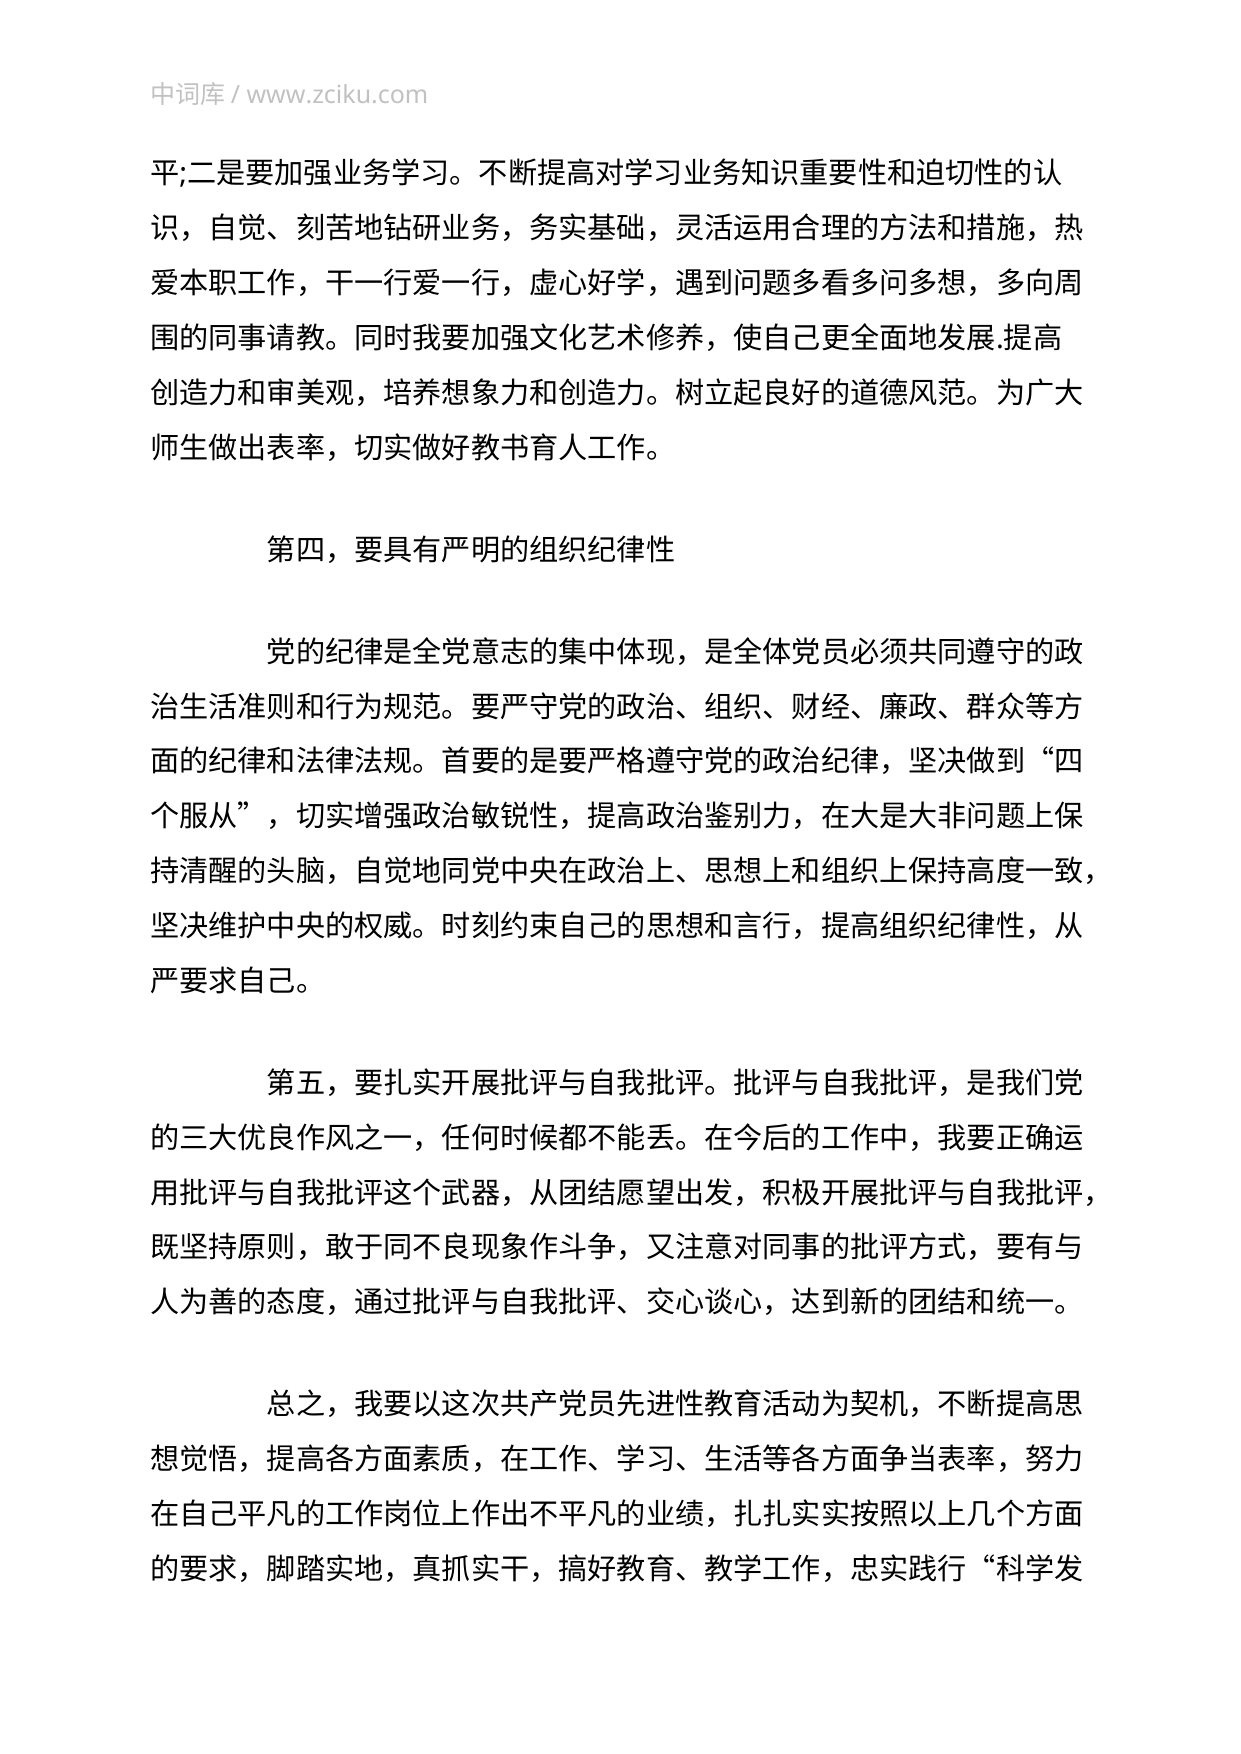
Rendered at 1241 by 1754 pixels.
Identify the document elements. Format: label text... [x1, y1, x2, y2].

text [150, 1381, 1090, 1588]
text 第四，要具有严明的组织纪律性 [150, 526, 1090, 569]
text 第五，要扎实开展批评与自我批评。批评与自我批评，是我们党的三大优良作风之一，任何时候都不能丢。在今后的工作中，我要正确运用批评与自我批评这个武器，从团结愿望出发，积极开展批评与自我批评，既坚持原则，敢于同不良现象作斗争，又注意对同事的批评方式，要有与人为善的态度，通过批评与自我批评、交心谈心，达到新的团结和统一。 [150, 1059, 1090, 1321]
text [150, 150, 1090, 467]
text 党的纪律是全党意志的集中体现，是全体党员必须共同遵守的政治生活准则和行为规范。要严守党的政治、组织、财经、廉政、群众等方面的纪律和法律法规。首要的是要严格遵守党的政治纪律，坚决做到“四个服从”，切实增强政治敏锐性，提高政治鉴别力，在大是大非问题上保持清醒的头脑，自觉地同党中央在政治上、思想上和组织上保持高度一致，坚决维护中央的权威。时刻约束自己的思想和言行，提高组织纪律性，从严要求自己。 [150, 628, 1090, 1000]
